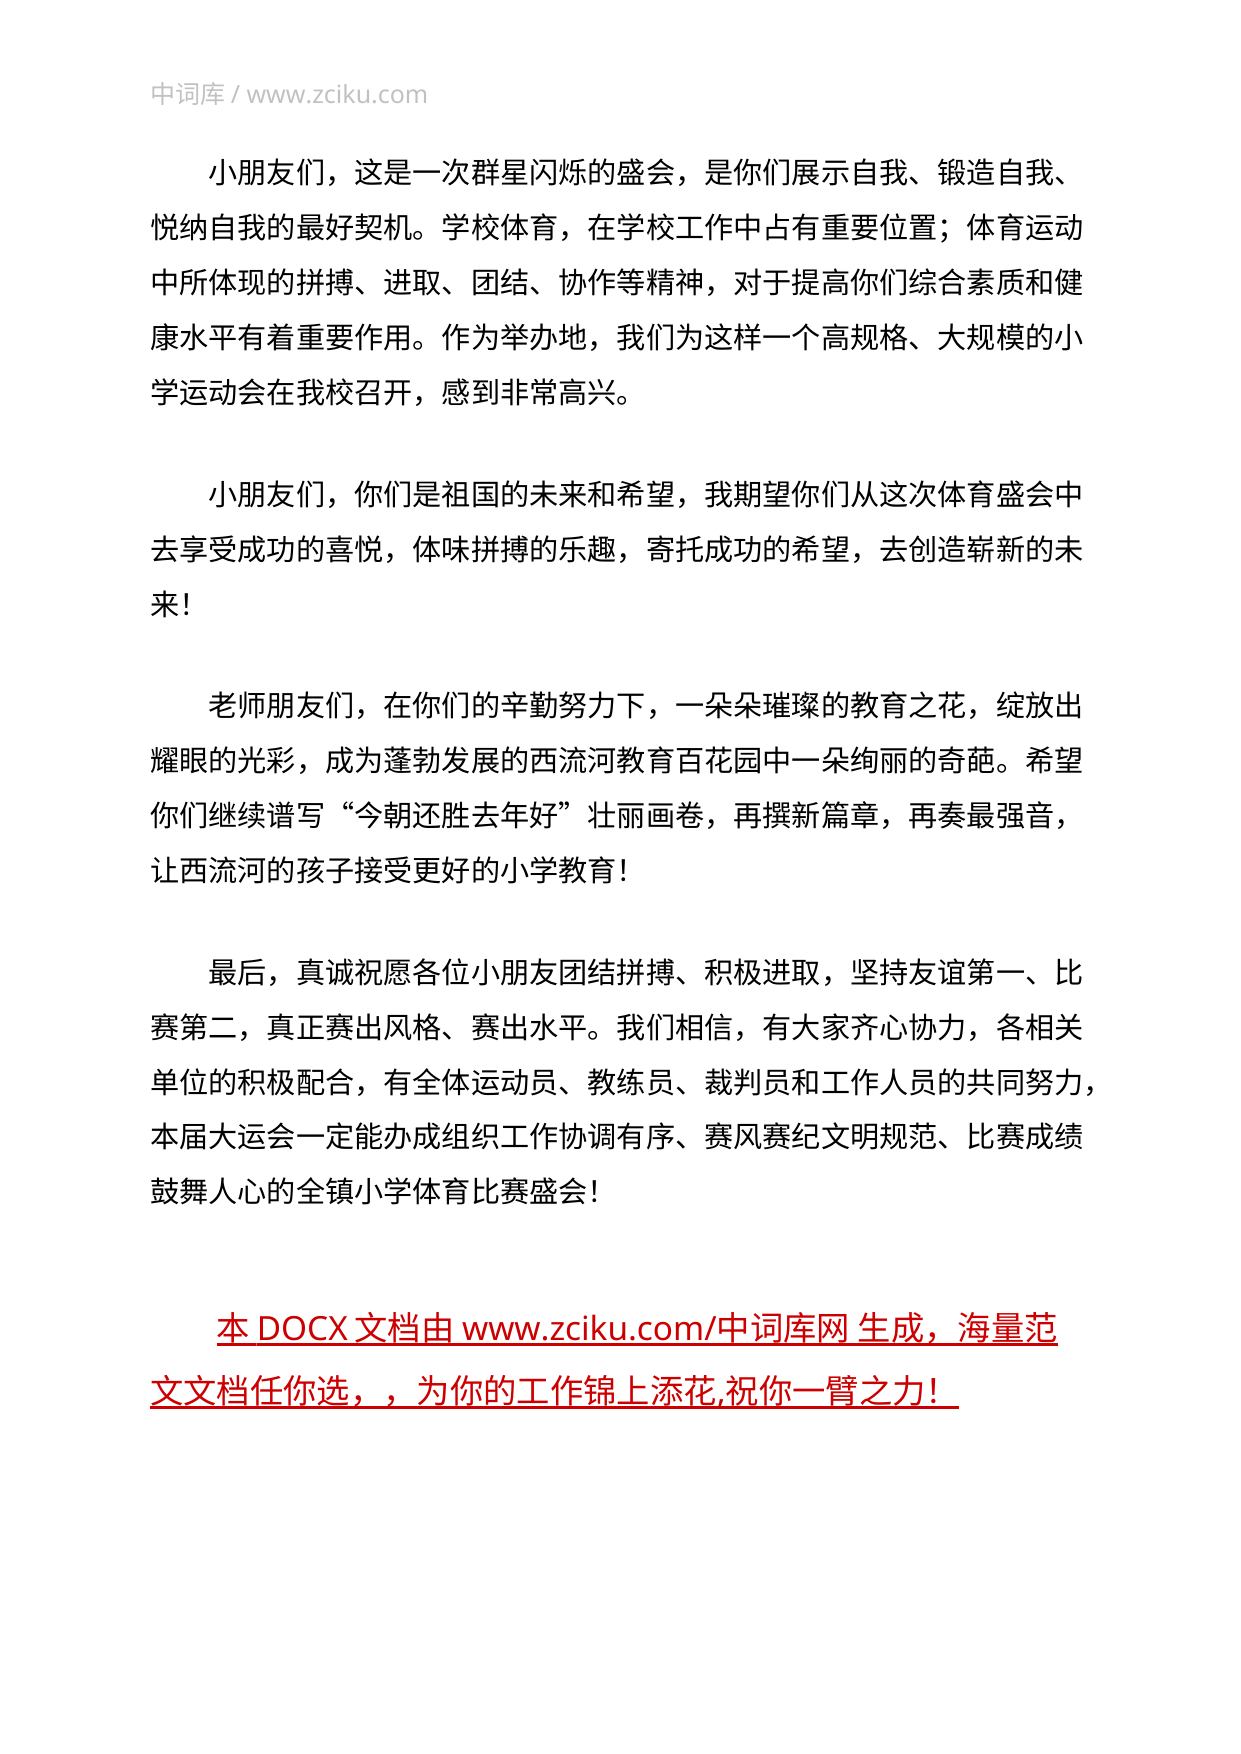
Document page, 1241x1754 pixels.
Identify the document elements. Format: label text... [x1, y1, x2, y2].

text 小朋友们，这是一次群星闪烁的盛会，是你们展示自我、锻造自我、悦纳自我的最好契机。学校体育，在学校工作中占有重要位置；体育运动中所体现的拼搏、进取、团结、协作等精神，对于提高你们综合素质和健康水平有着重要作用。作为举办地，我们为这样一个高规格、大规模的小学运动会在我校召开，感到非常高兴。 [150, 150, 1090, 412]
text 老师朋友们，在你们的辛勤努力下，一朵朵璀璨的教育之花，绽放出耀眼的光彩，成为蓬勃发展的西流河教育百花园中一朵绚丽的奇葩。希望你们继续谱写“今朝还胜去年好”壮丽画卷，再撰新篇章，再奏最强音，让西流河的孩子接受更好的小学教育！ [150, 683, 1090, 890]
text 小朋友们，你们是祖国的未来和希望，我期望你们从这次体育盛会中去享受成功的喜悦，体味拼搏的乐趣，寄托成功的希望，去创造崭新的未来！ [150, 471, 1090, 623]
text 最后，真诚祝愿各位小朋友团结拼搏、积极进取，坚持友谊第一、比赛第二，真正赛出风格、赛出水平。我们相信，有大家齐心协力，各相关单位的积极配合，有全体运动员、教练员、裁判员和工作人员的共同努力，本届大运会一定能办成组织工作协调有序、赛风赛纪文明规范、比赛成绩鼓舞人心的全镇小学体育比赛盛会！ [150, 949, 1090, 1211]
text 本DOCX文档由 www.zciku.com/中词库网 生成，海量范文文档任你选，，为你的工作锦上添花,祝你一臂之力！ [150, 1302, 1090, 1413]
